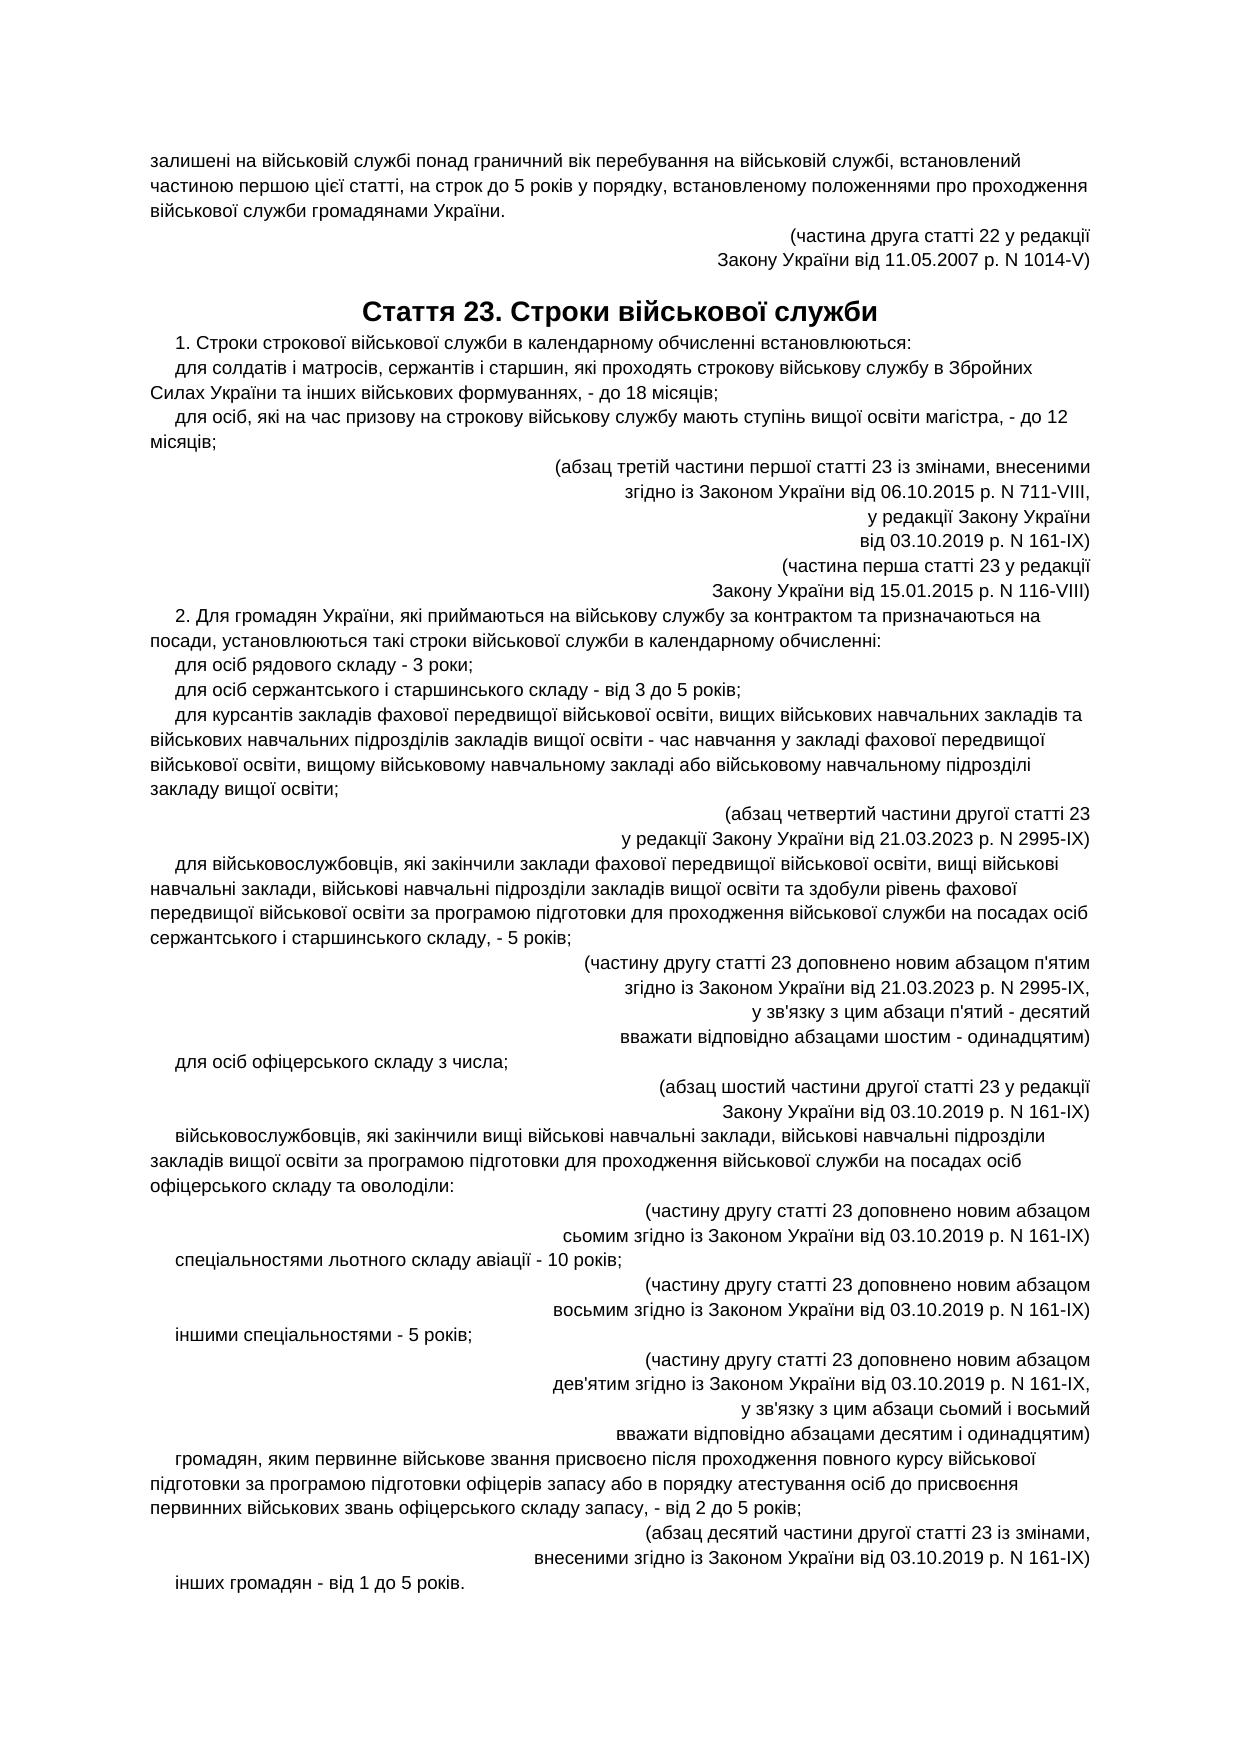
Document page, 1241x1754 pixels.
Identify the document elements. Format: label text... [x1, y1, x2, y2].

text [150, 150, 1090, 221]
text (частину другу статті 23 доповнено новим абзацом п'ятим згідно із Законом України від 21.03.2023 р. N 2995-IX, у зв'язку з цим абзаци п'ятий - десятий вважати відповідно абзацами шостим - одинадцятим) [150, 952, 1090, 1048]
text (абзац десятий частини другої статті 23 із змінами, внесеними згідно із Законом України від 03.10.2019 р. N 161-IX) [150, 1522, 1090, 1568]
text 2. Для громадян України, які приймаються на військову службу за контрактом та призначаються на посади, установлюються такі строки військової служби в календарному обчисленні: [150, 605, 1090, 651]
text (частину другу статті 23 доповнено новим абзацом восьмим згідно із Законом України від 03.10.2019 р. N 161-IX) [150, 1274, 1090, 1320]
text (частину другу статті 23 доповнено новим абзацом сьомим згідно із Законом України від 03.10.2019 р. N 161-IX) [150, 1200, 1090, 1246]
text для військовослужбовців, які закінчили заклади фахової передвищої військової освіти, вищі військові навчальні заклади, військові навчальні підрозділи закладів вищої освіти та здобули рівень фахової передвищої військової освіти за програмою підготовки для проходження військової служби на посадах осіб сержантського і старшинського складу, - 5 років; [150, 853, 1090, 948]
text іншими спеціальностями - 5 років; [150, 1324, 1090, 1345]
text для осіб рядового складу - 3 роки; [150, 654, 1090, 676]
text для осіб сержантського і старшинського складу - від 3 до 5 років; [150, 679, 1090, 701]
subtitle Стаття 23. Строки військової служби [150, 295, 1090, 327]
text спеціальностями льотного складу авіації - 10 років; [150, 1249, 1090, 1271]
text 1. Строки строкової військової служби в календарному обчисленні встановлюються: [150, 332, 1090, 353]
text (абзац шостий частини другої статті 23 у редакції Закону України від 03.10.2019 р. N 161-IX) [150, 1076, 1090, 1122]
text для осіб, які на час призову на строкову військову службу мають ступінь вищої освіти магістра, - до 12 місяців; [150, 406, 1090, 453]
text військовослужбовців, які закінчили вищі військові навчальні заклади, військові навчальні підрозділи закладів вищої освіти за програмою підготовки для проходження військової служби на посадах осіб офіцерського складу та оволоділи: [150, 1125, 1090, 1196]
text для солдатів і матросів, сержантів і старшин, які проходять строкову військову службу в Збройних Силах України та інших військових формуваннях, - до 18 місяців; [150, 357, 1090, 403]
text (частина друга статті 22 у редакції Закону України від 11.05.2007 р. N 1014-V) [150, 224, 1090, 271]
text для курсантів закладів фахової передвищої військової освіти, вищих військових навчальних закладів та військових навчальних підрозділів закладів вищої освіти - час навчання у закладі фахової передвищої військової освіти, вищому військовому навчальному закладі або військовому навчальному підрозділі закладу вищої освіти; [150, 704, 1090, 800]
text (частину другу статті 23 доповнено новим абзацом дев'ятим згідно із Законом України від 03.10.2019 р. N 161-IX, у зв'язку з цим абзаци сьомий і восьмий вважати відповідно абзацами десятим і одинадцятим) [150, 1348, 1090, 1444]
text (абзац четвертий частини другої статті 23 у редакції Закону України від 21.03.2023 р. N 2995-IX) [150, 803, 1090, 849]
text (частина перша статті 23 у редакції Закону України від 15.01.2015 р. N 116-VIII) [150, 555, 1090, 601]
text громадян, яким первинне військове звання присвоєно після проходження повного курсу військової підготовки за програмою підготовки офіцерів запасу або в порядку атестування осіб до присвоєння первинних військових звань офіцерського складу запасу, - від 2 до 5 років; [150, 1448, 1090, 1519]
text (абзац третій частини першої статті 23 із змінами, внесеними згідно із Законом України від 06.10.2015 р. N 711-VIII, у редакції Закону України від 03.10.2019 р. N 161-IX) [150, 456, 1090, 552]
text інших громадян - від 1 до 5 років. [150, 1572, 1090, 1593]
text для осіб офіцерського складу з числа; [150, 1051, 1090, 1072]
